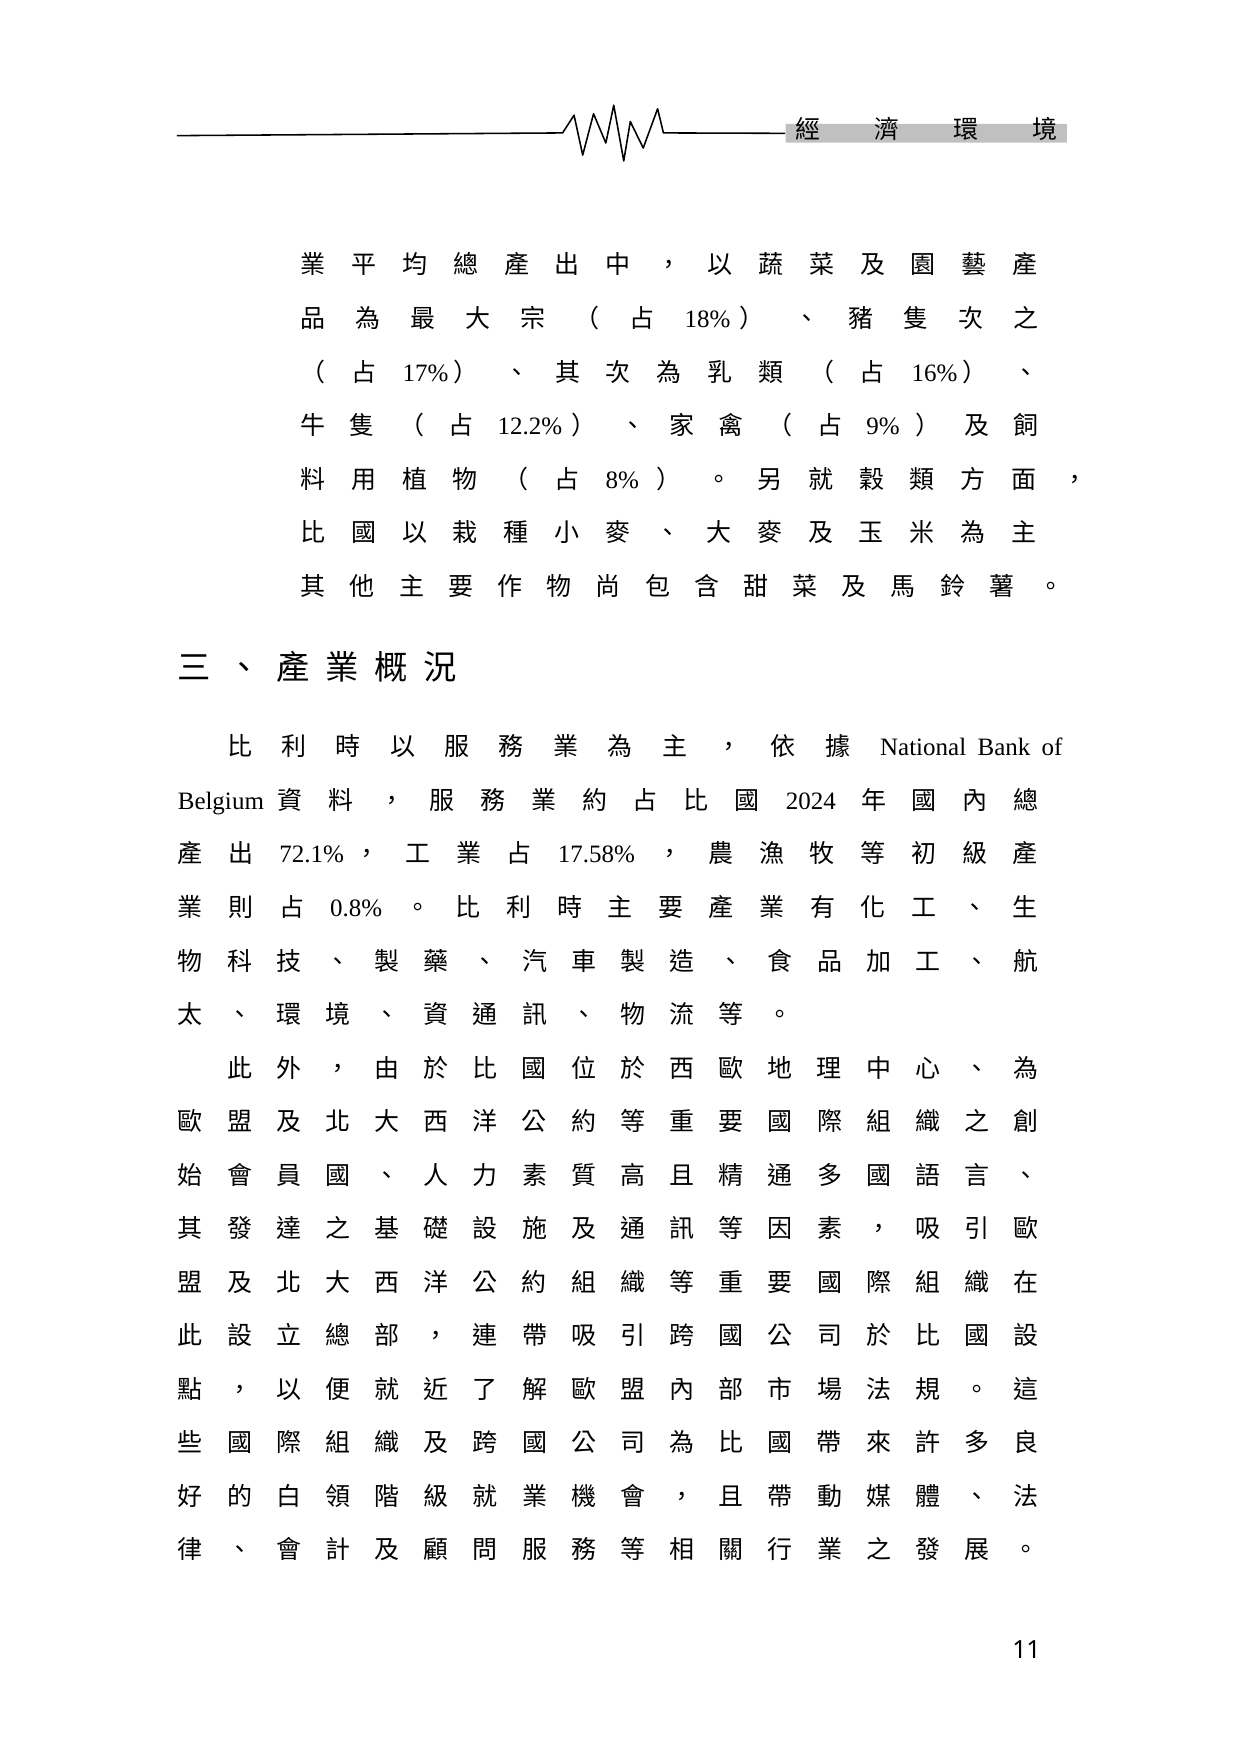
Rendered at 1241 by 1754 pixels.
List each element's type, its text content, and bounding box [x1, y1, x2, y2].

text 比利時以服務業為主，依據National Bank of Belgium資料，服務業約占比國2024年國內總產出72.1%，工業占17.58%，農漁牧等初級產業則占0.8%。比利時主要產業有化工、生物科技、製藥、汽車製造、食品加工、航太、環境、資通訊、物流等。 [178, 718, 1063, 1039]
text 三、產業概況 [178, 638, 1063, 691]
text 此外，由於比國位於西歐地理中心、為歐盟及北大西洋公約等重要國際組織之創始會員國、人力素質高且精通多國語言、其發達之基礎設施及通訊等因素，吸引歐盟及北大西洋公約組織等重要國際組織在此設立總部，連帶吸引跨國公司於比國設點，以便就近了解歐盟內部市場法規。這些國際組織及跨國公司為比國帶來許多良好的白領階級就業機會，且帶動媒體、法律、會計及顧問服務等相關行業之發展。 [178, 1039, 1063, 1575]
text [276, 236, 1063, 611]
